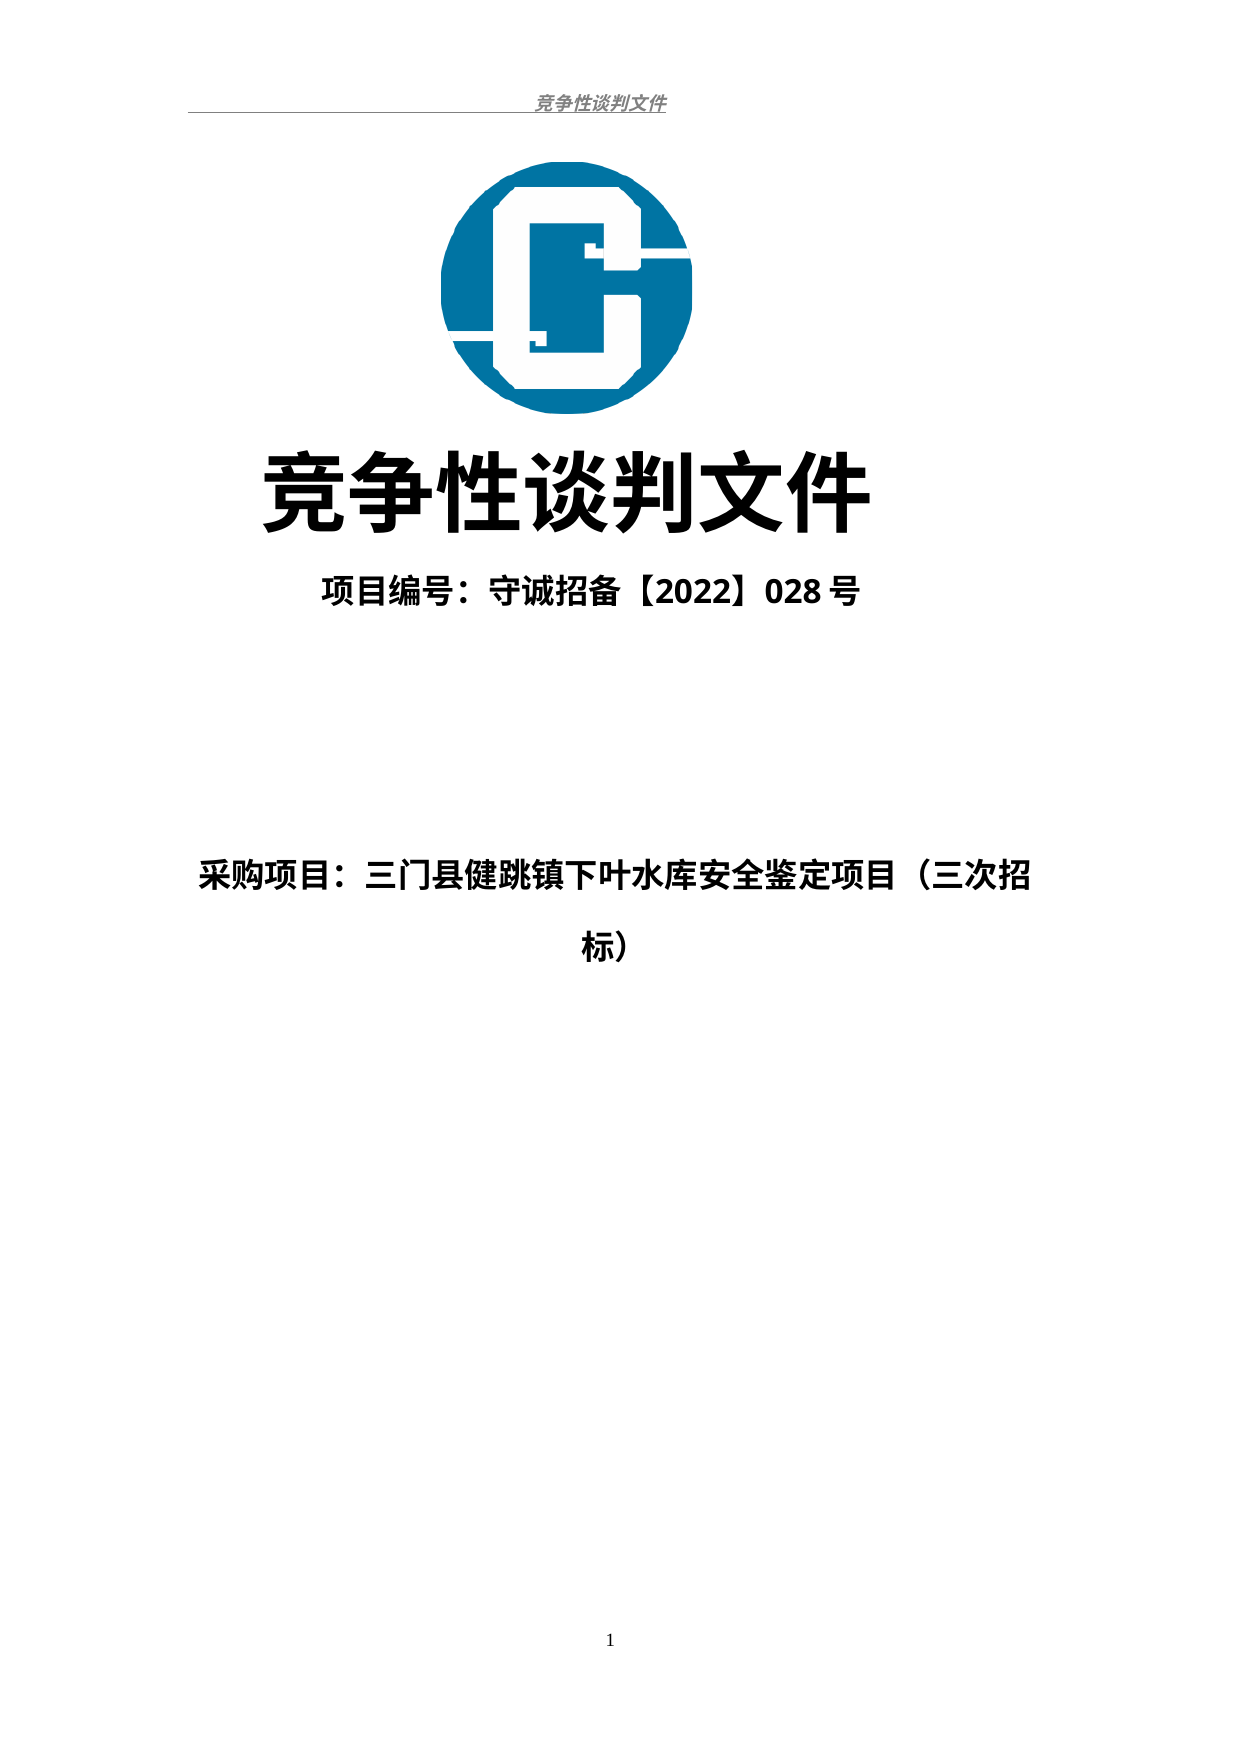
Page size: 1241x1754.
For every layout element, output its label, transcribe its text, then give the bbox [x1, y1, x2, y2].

text 采购项目：三门县健跳镇下叶水库安全鉴定项目（三次招标） [187, 849, 1042, 969]
picture [441, 162, 693, 414]
text 项目编号：守诚招备【2022】028号 [187, 564, 1042, 613]
text 竞争性谈判文件 [187, 422, 945, 552]
picture [441, 162, 544, 265]
picture [590, 311, 693, 414]
